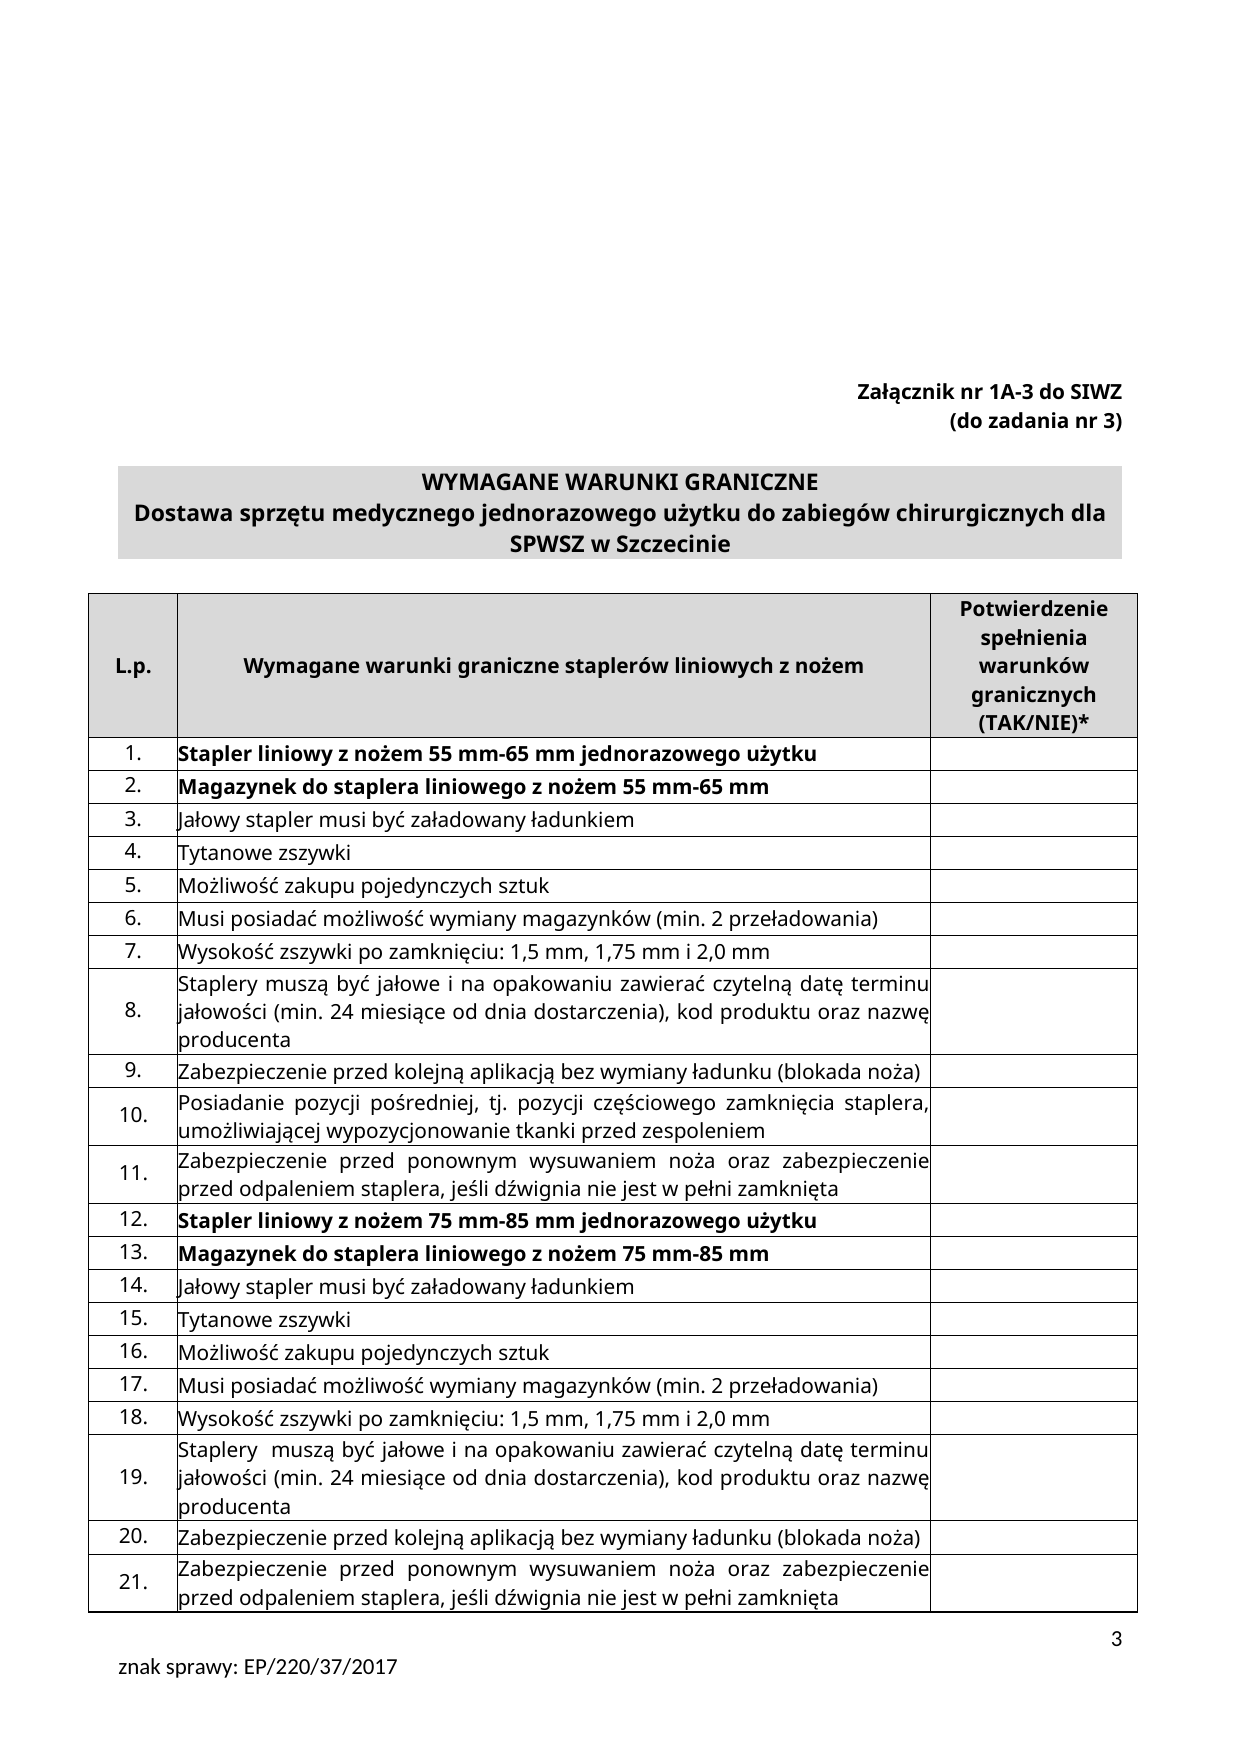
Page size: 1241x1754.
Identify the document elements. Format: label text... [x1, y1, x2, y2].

table_cell [931, 1435, 1137, 1520]
table_cell 21. [89, 1555, 177, 1611]
table_cell Posiadanie pozycji pośredniej, tj. pozycji częściowego zamknięcia staplera, umożliwiającej wypozycjonowanie tkanki przed zespoleniem [178, 1088, 930, 1145]
table_cell 11. [89, 1146, 177, 1203]
table_cell 12. [89, 1204, 177, 1236]
text WYMAGANE WARUNKI GRANICZNE [118, 466, 1122, 497]
table_cell Jałowy stapler musi być załadowany ładunkiem [178, 804, 930, 836]
table_cell [931, 1270, 1137, 1302]
table_header Wymagane warunki graniczne staplerów liniowych z nożem [178, 594, 930, 737]
table_cell 10. [89, 1088, 177, 1145]
table_cell Jałowy stapler musi być załadowany ładunkiem [178, 1270, 930, 1302]
table_cell [931, 936, 1137, 968]
table_cell [931, 1055, 1137, 1087]
table_cell Możliwość zakupu pojedynczych sztuk [178, 870, 930, 902]
table_cell [931, 1402, 1137, 1434]
table_cell 6. [89, 903, 177, 935]
table_cell Stapler liniowy z nożem 55 mm-65 mm jednorazowego użytku [178, 738, 930, 769]
table_cell Magazynek do staplera liniowego z nożem 75 mm-85 mm [178, 1237, 930, 1269]
text Dostawa sprzętu medycznego jednorazowego użytku do zabiegów chirurgicznych dla SPWSZ w Szczecinie [118, 497, 1122, 559]
table_cell Staplery muszą być jałowe i na opakowaniu zawierać czytelną datę terminu jałowości (min. 24 miesiące od dnia dostarczenia), kod produktu oraz nazwę producenta [178, 969, 930, 1054]
table_cell Tytanowe zszywki [178, 1303, 930, 1335]
table_cell Zabezpieczenie przed ponownym wysuwaniem noża oraz zabezpieczenie przed odpaleniem staplera, jeśli dźwignia nie jest w pełni zamknięta [178, 1146, 930, 1203]
text (do zadania nr 3) [118, 406, 1122, 434]
table_cell [931, 1146, 1137, 1203]
table_cell 5. [89, 870, 177, 902]
table_cell 9. [89, 1055, 177, 1087]
table_cell 14. [89, 1270, 177, 1302]
table_cell [931, 1088, 1137, 1145]
table_cell [931, 1303, 1137, 1335]
table_cell Wysokość zszywki po zamknięciu: 1,5 mm, 1,75 mm i 2,0 mm [178, 936, 930, 968]
table_cell 17. [89, 1369, 177, 1401]
table_cell 3. [89, 804, 177, 836]
table_cell [931, 903, 1137, 935]
table_cell 1. [89, 738, 177, 769]
table_cell Musi posiadać możliwość wymiany magazynków (min. 2 przeładowania) [178, 1369, 930, 1401]
table_cell Zabezpieczenie przed kolejną aplikacją bez wymiany ładunku (blokada noża) [178, 1055, 930, 1087]
table_cell Musi posiadać możliwość wymiany magazynków (min. 2 przeładowania) [178, 903, 930, 935]
table_cell 8. [89, 969, 177, 1054]
table_cell 15. [89, 1303, 177, 1335]
table_cell [931, 1555, 1137, 1611]
table_cell Stapler liniowy z nożem 75 mm-85 mm jednorazowego użytku [178, 1204, 930, 1236]
table_cell 20. [89, 1521, 177, 1553]
table_cell 2. [89, 771, 177, 803]
table_cell [931, 1204, 1137, 1236]
table_cell [931, 1369, 1137, 1401]
table_header Potwierdzenie spełnienia warunków granicznych (TAK/NIE)* [931, 594, 1137, 737]
table_cell [931, 1521, 1137, 1553]
table_cell [931, 837, 1137, 869]
table_cell 19. [89, 1435, 177, 1520]
table_cell Tytanowe zszywki [178, 837, 930, 869]
table_cell [931, 1336, 1137, 1368]
table_cell [931, 738, 1137, 769]
table_cell [931, 771, 1137, 803]
table_cell Staplery muszą być jałowe i na opakowaniu zawierać czytelną datę terminu jałowości (min. 24 miesiące od dnia dostarczenia), kod produktu oraz nazwę producenta [178, 1435, 930, 1520]
table_cell 16. [89, 1336, 177, 1368]
table_cell [931, 870, 1137, 902]
text Załącznik nr 1A-3 do SIWZ [118, 377, 1122, 406]
table_cell Wysokość zszywki po zamknięciu: 1,5 mm, 1,75 mm i 2,0 mm [178, 1402, 930, 1434]
table_cell [931, 804, 1137, 836]
table_header L.p. [89, 594, 177, 737]
table_cell 4. [89, 837, 177, 869]
table_cell Możliwość zakupu pojedynczych sztuk [178, 1336, 930, 1368]
table_cell Magazynek do staplera liniowego z nożem 55 mm-65 mm [178, 771, 930, 803]
table_cell 13. [89, 1237, 177, 1269]
table_cell [931, 969, 1137, 1054]
table_cell 7. [89, 936, 177, 968]
table_cell Zabezpieczenie przed kolejną aplikacją bez wymiany ładunku (blokada noża) [178, 1521, 930, 1553]
table_cell [931, 1237, 1137, 1269]
table_cell Zabezpieczenie przed ponownym wysuwaniem noża oraz zabezpieczenie przed odpaleniem staplera, jeśli dźwignia nie jest w pełni zamknięta [178, 1555, 930, 1611]
table_cell 18. [89, 1402, 177, 1434]
